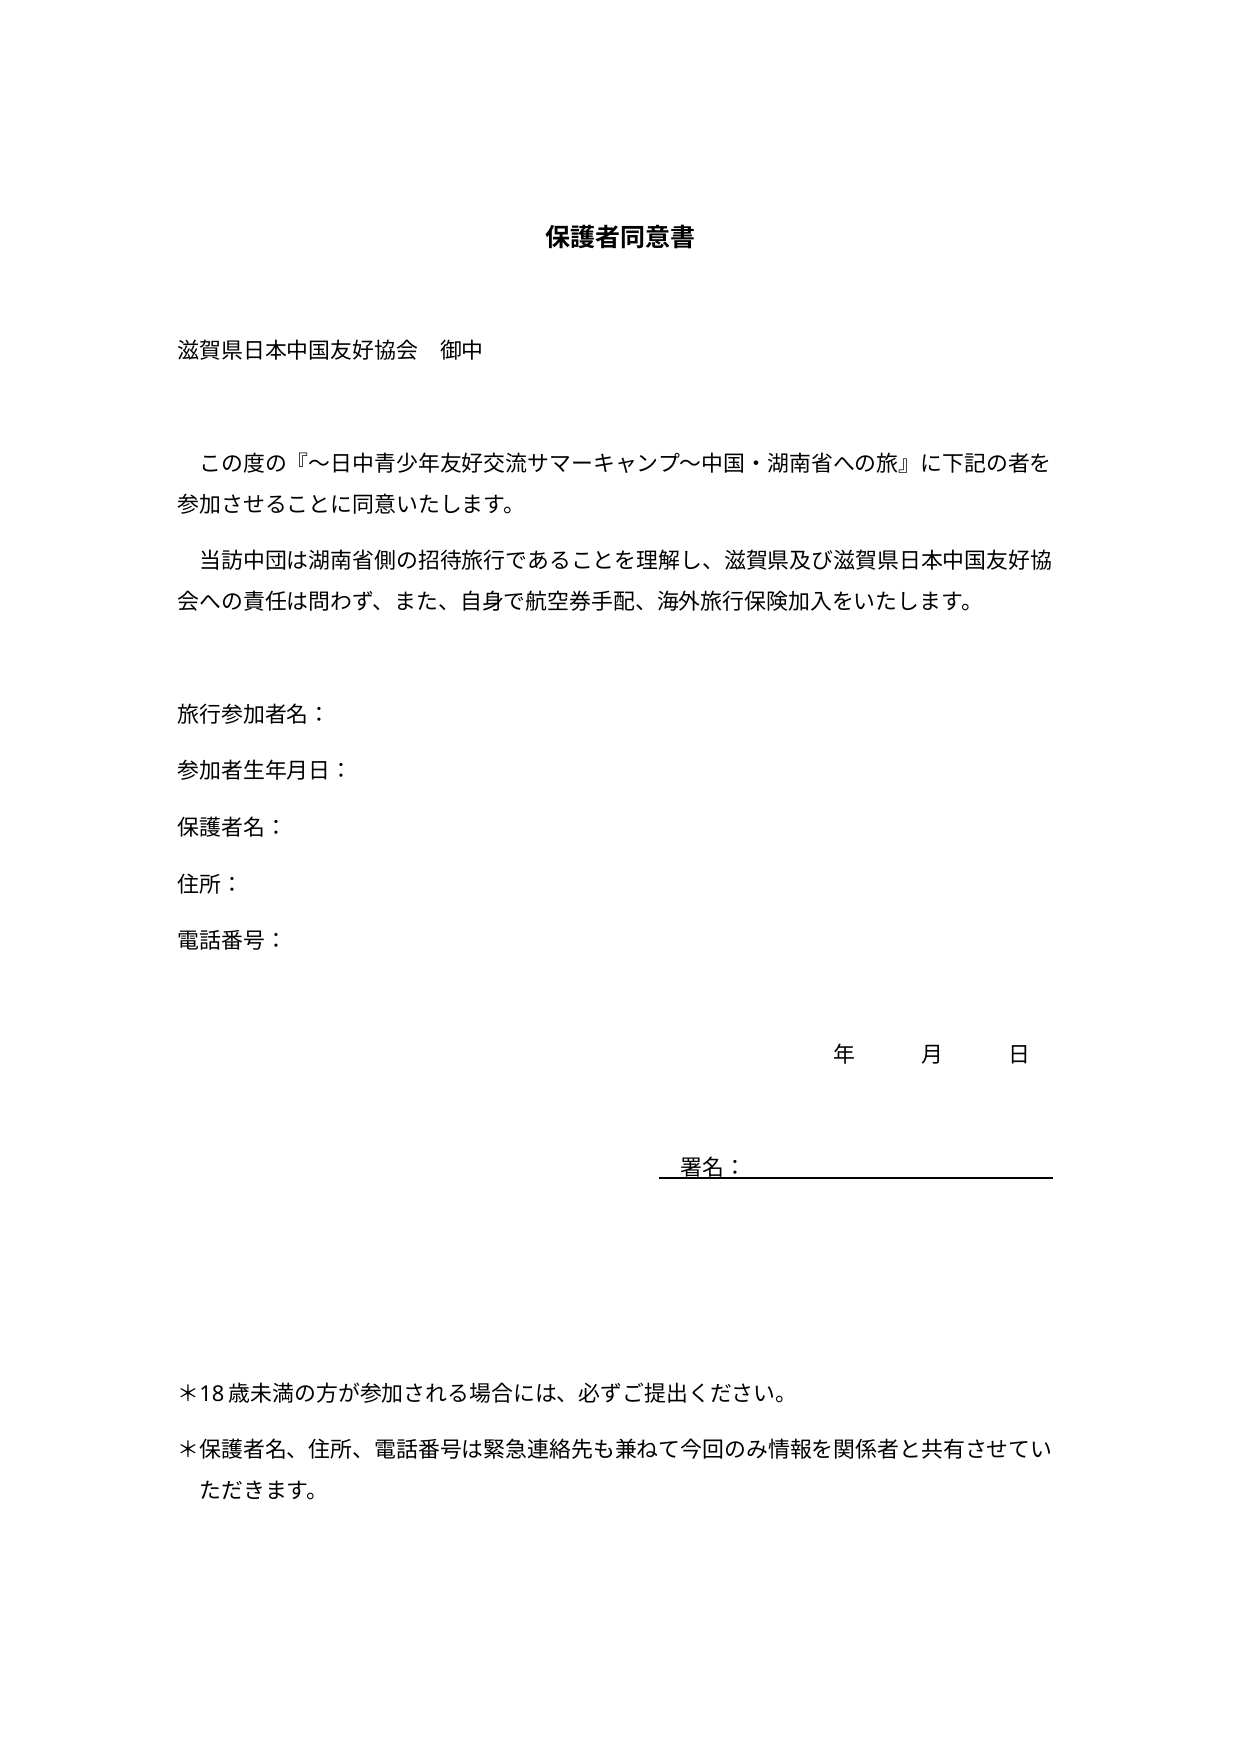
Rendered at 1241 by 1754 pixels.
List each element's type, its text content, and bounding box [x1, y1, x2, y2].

text 署名： [177, 1147, 1063, 1184]
text 参加者生年月日： [177, 751, 1063, 788]
text 当訪中団は湖南省側の招待旅行であることを理解し、滋賀県及び滋賀県日本中国友好協会への責任は問わず、また、自身で航空券手配、海外旅行保険加入をいたします。 [177, 540, 1063, 618]
text ＊保護者名、住所、電話番号は緊急連絡先も兼ねて今回のみ情報を関係者と共有させていただきます。 [177, 1429, 1063, 1507]
text 年 月 日 [177, 1034, 1063, 1071]
text 滋賀県日本中国友好協会 御中 [177, 330, 1063, 368]
text 保護者名： [177, 807, 1063, 845]
text 住所： [177, 864, 1063, 901]
text 旅行参加者名： [177, 694, 1063, 731]
text この度の『～日中青少年友好交流サマーキャンプ～中国・湖南省への旅』に下記の者を参加させることに同意いたします。 [177, 443, 1063, 521]
text 電話番号： [177, 921, 1063, 958]
text 保護者同意書 [177, 217, 1063, 254]
text ＊18歳未満の方が参加される場合には、必ずご提出ください。 [177, 1373, 1063, 1410]
